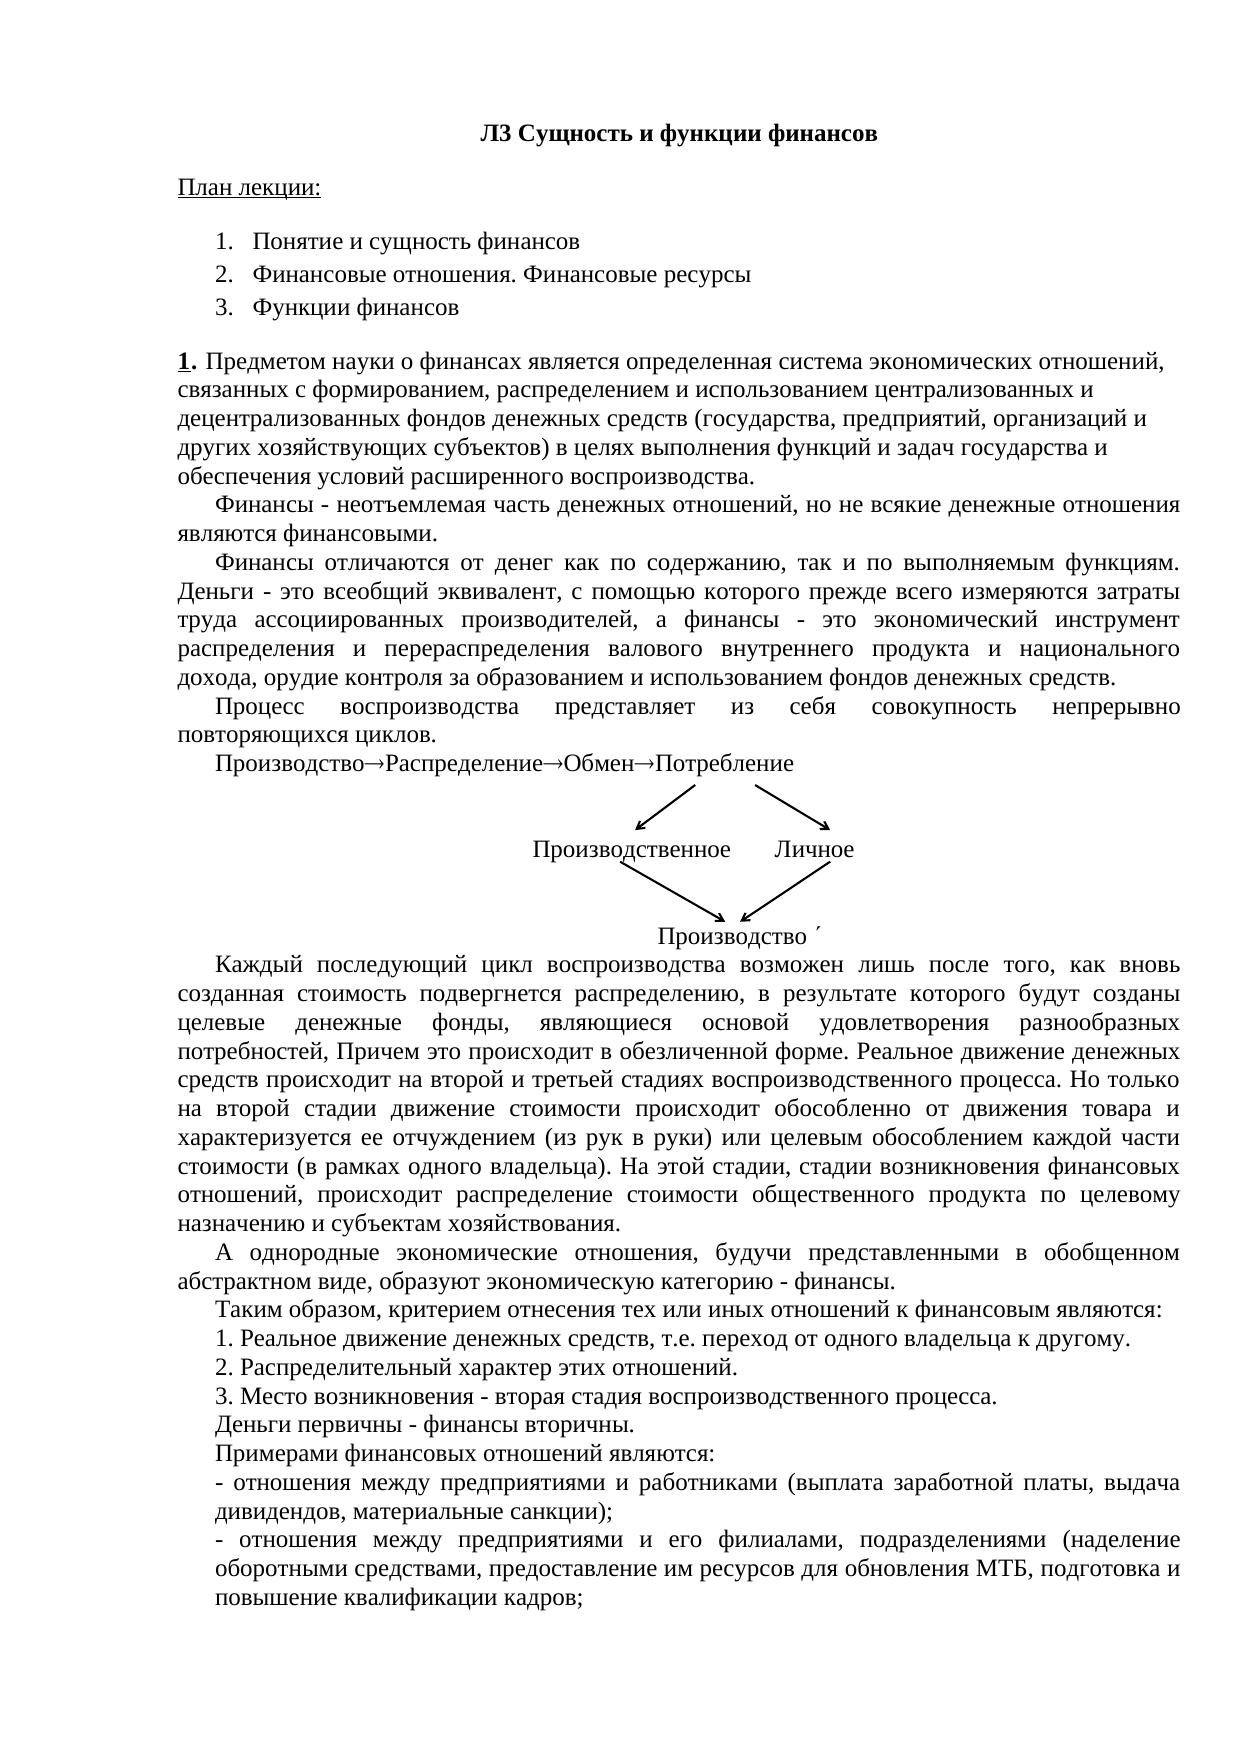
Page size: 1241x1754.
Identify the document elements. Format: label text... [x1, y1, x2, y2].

text ПроизводствоРаспределениеОбменПотребление [177, 748, 1181, 777]
text 3. Место возникновения - вторая стадия воспроизводственного процесса. [177, 1381, 1181, 1409]
list Функции финансов [215, 292, 1181, 321]
text Финансы - неотъемлемая часть денежных отношений, но не всякие денежные отношения являются финансовыми. [177, 489, 1181, 547]
text - отношения между предприятиями и его филиалами, подразделениями (наделение оборотными средствами, предоставление им ресурсов для обновления МТБ, подготовка и повышение квалификации кадров; [215, 1524, 1181, 1611]
list Финансовые отношения. Финансовые ресурсы [215, 259, 1181, 288]
text - отношения между предприятиями и работниками (выплата заработной платы, выдача дивидендов, материальные санкции); [215, 1467, 1181, 1524]
text Деньги первичны - финансы вторичны. [177, 1409, 1181, 1438]
text 2. Распределительный характер этих отношений. [177, 1352, 1181, 1381]
text Таким образом, критерием отнесения тех или иных отношений к финансовым являются: [177, 1294, 1181, 1323]
text А однородные экономические отношения, будучи представленными в обобщенном абстрактном виде, образуют экономическую категорию - финансы. [177, 1237, 1181, 1294]
text Производственное Личное [177, 834, 1181, 863]
text 1. Реальное движение денежных средств, т.е. переход от одного владельца к другому. [177, 1323, 1181, 1352]
text Финансы отличаются от денег как по содержанию, так и по выполняемым функциям. Деньги - это всеобщий эквивалент, с помощью которого прежде всего измеряются затраты труда ассоциированных производителей, а финансы - это экономический инструмент распределения и перераспределения валового внутреннего продукта и национального дохода, орудие контроля за образованием и использованием фондов денежных средств. [177, 547, 1181, 691]
text Л3 Сущность и функции финансов [177, 118, 1181, 147]
list Понятие и сущность финансов [215, 226, 1181, 254]
text Производство [177, 921, 1181, 949]
text Процесс воспроизводства представляет из себя совокупность непрерывно повторяющихся циклов. [177, 691, 1181, 748]
text План лекции: [177, 172, 1181, 201]
text Каждый последующий цикл воспроизводства возможен лишь после того, как вновь созданная стоимость подвергнется распределению, в результате которого будут созданы целевые денежные фонды, являющиеся основой удовлетворения разнообразных потребностей, Причем это происходит в обезличенной форме. Реальное движение денежных средств происходит на второй и третьей стадиях воспроизводственного процесса. Но только на второй стадии движение стоимости происходит обособленно от движения товара и характеризуется ее отчуждением (из рук в руки) или целевым обособлением каждой части стоимости (в рамках одного владельца). На этой стадии, стадии возникновения финансовых отношений, происходит распределение стоимости общественного продукта по целевому назначению и субъектам хозяйствования. [177, 949, 1181, 1237]
text 1. Предметом науки о финансах является определенная система экономических отношений, связанных с формированием, распределением и использованием централизованных и децентрализованных фондов денежных средств (государства, предприятий, организаций и других хозяйствующих субъектов) в целях выполнения функций и задач государства и обеспечения условий расширенного воспроизводства. [177, 346, 1181, 489]
text Примерами финансовых отношений являются: [177, 1438, 1181, 1467]
